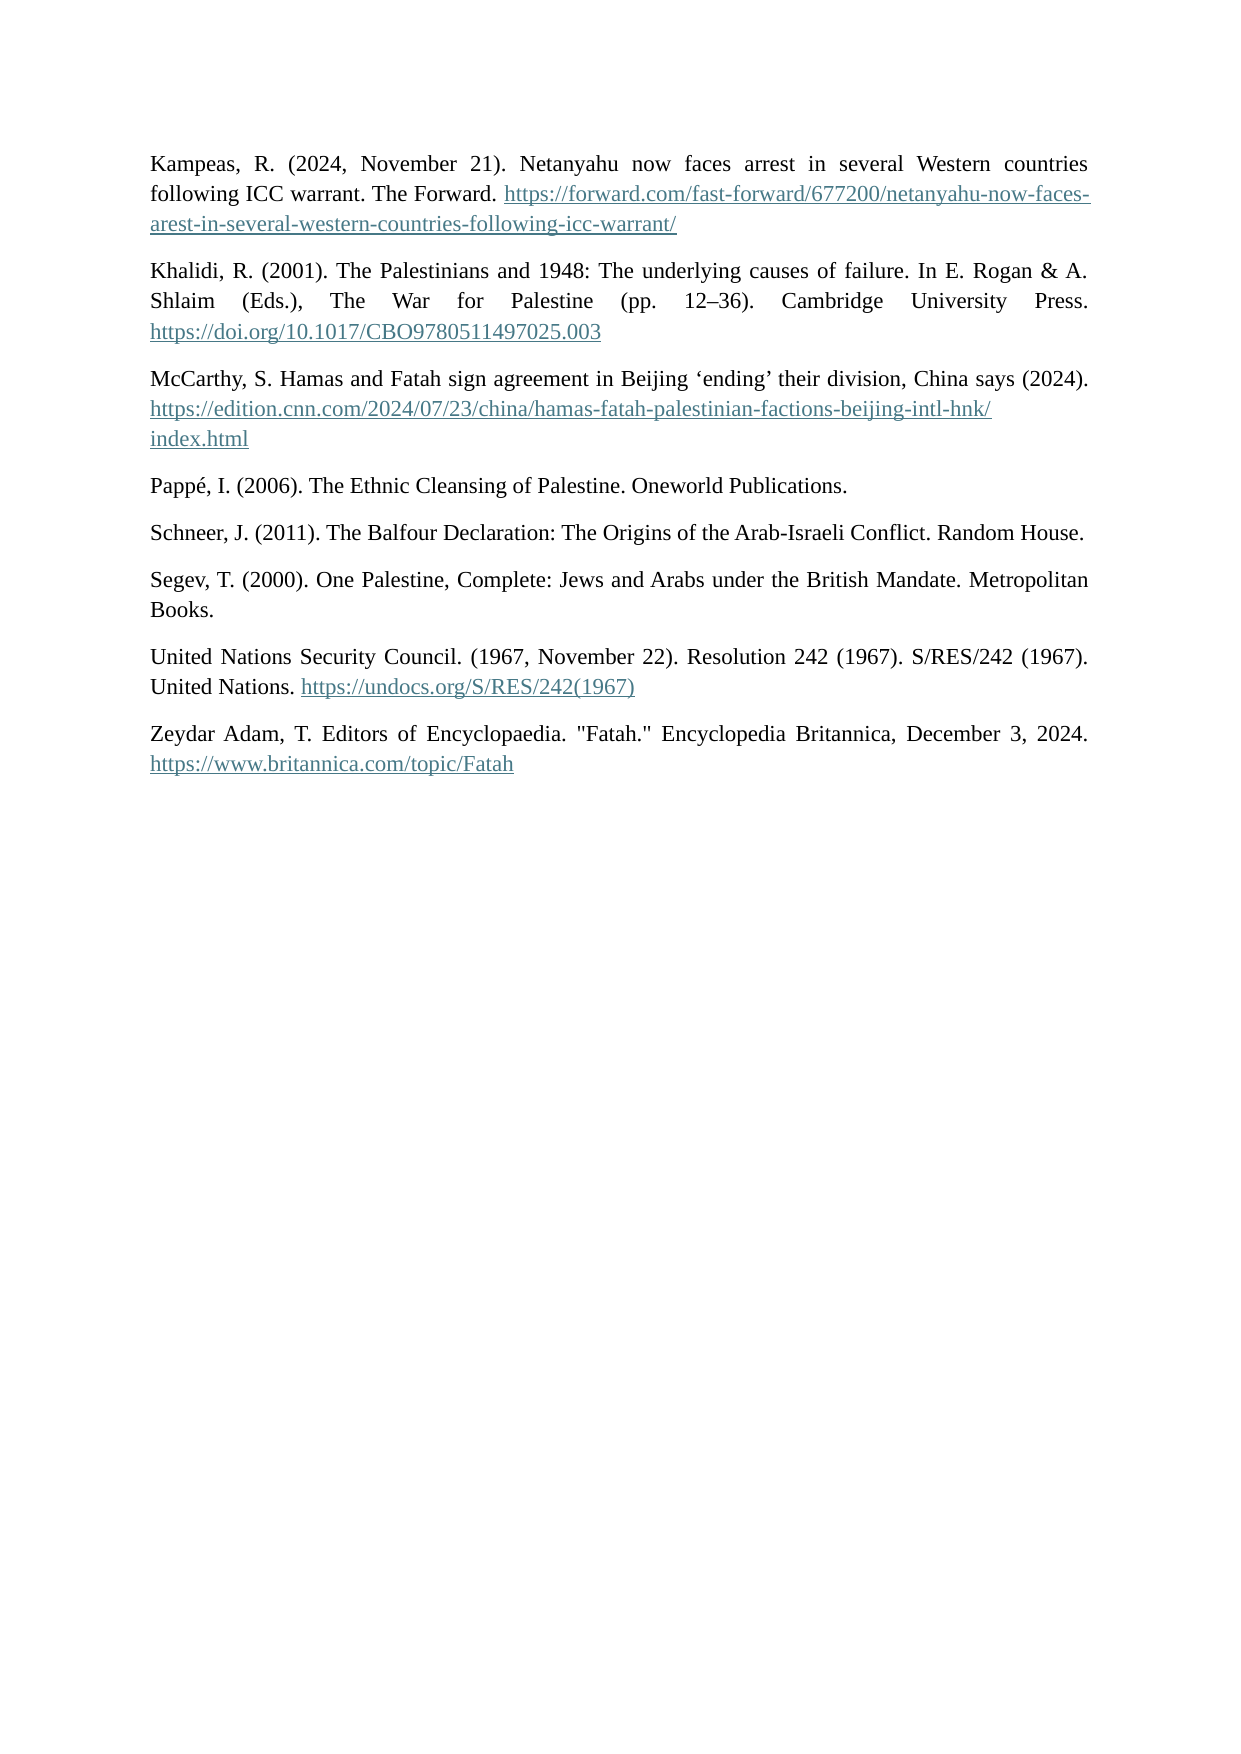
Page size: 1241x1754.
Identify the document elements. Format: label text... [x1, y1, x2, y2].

text Khalidi, R. (2001). The Palestinians and 1948: The underlying causes of failure. In E. Rogan & A. Shlaim (Eds.), The War for Palestine (pp. 12–36). Cambridge University Press. https://doi.org/10.1017/CBO9780511497025.003 [150, 257, 1090, 344]
text Zeydar Adam, T. Editors of Encyclopaedia. "Fatah." Encyclopedia Britannica, December 3, 2024. https://www.britannica.com/topic/Fatah [150, 720, 1090, 776]
text Pappé, I. (2006). The Ethnic Cleansing of Palestine. Oneworld Publications. [150, 472, 1090, 498]
text Segev, T. (2000). One Palestine, Complete: Jews and Arabs under the British Mandate. Metropolitan Books. [150, 566, 1090, 622]
text Kampeas, R. (2024, November 21). Netanyahu now faces arrest in several Western countries following ICC warrant. The Forward. https://forward.com/fast-forward/677200/netanyahu-now-faces-arest-in-several-western-countries-following-icc-warrant/ [150, 150, 1090, 237]
text McCarthy, S. Hamas and Fatah sign agreement in Beijing ‘ending’ their division, China says (2024). https://edition.cnn.com/2024/07/23/china/hamas-fatah-palestinian-factions-beijing-intl-hnk/index.html [150, 364, 1090, 451]
text United Nations Security Council. (1967, November 22). Resolution 242 (1967). S/RES/242 (1967). United Nations. https://undocs.org/S/RES/242(1967) [150, 643, 1090, 699]
text Schneer, J. (2011). The Balfour Declaration: The Origins of the Arab-Israeli Conflict. Random House. [150, 519, 1090, 545]
